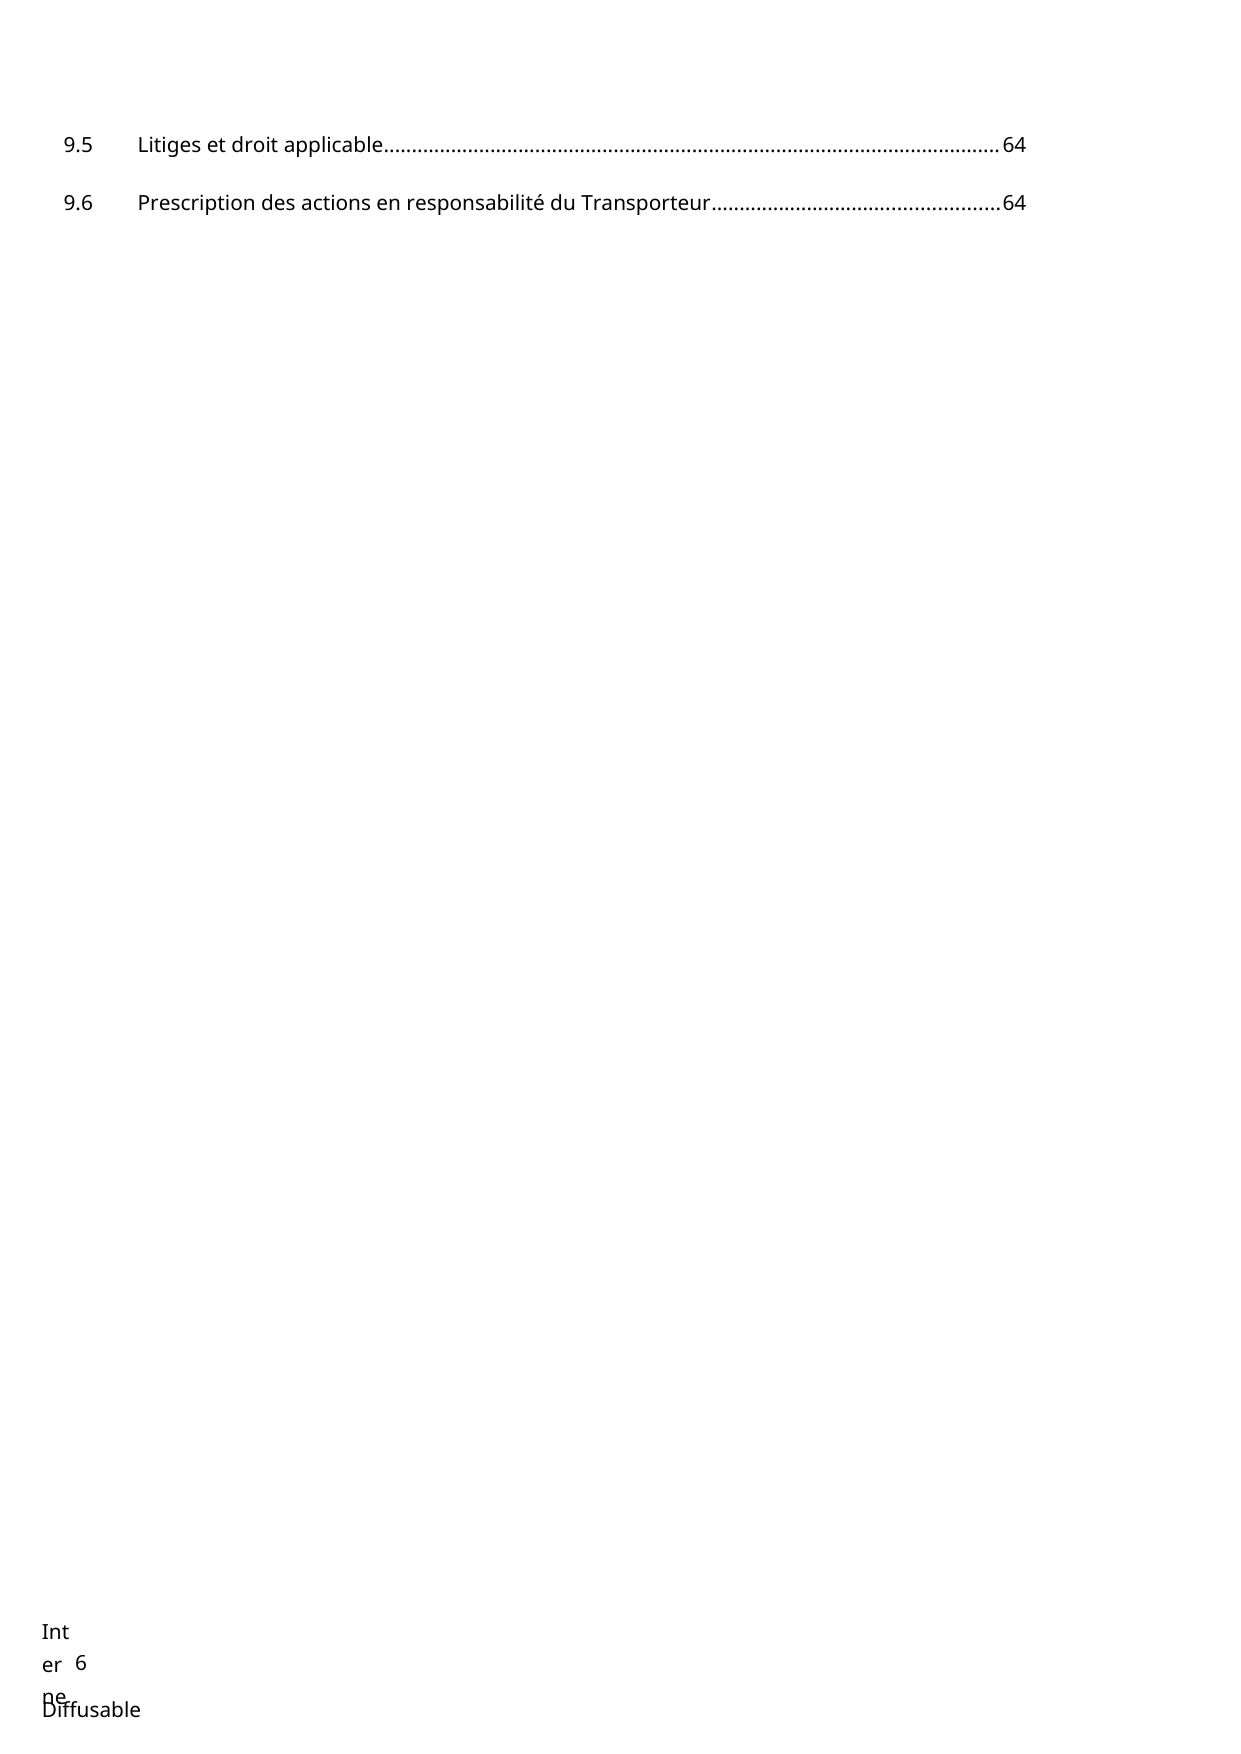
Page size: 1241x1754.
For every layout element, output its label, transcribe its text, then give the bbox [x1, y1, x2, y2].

text 9.6 Prescription des actions en responsabilité du Transporteur 64 [63, 188, 1177, 216]
text 9.5 Litiges et droit applicable 64 [63, 130, 1177, 158]
